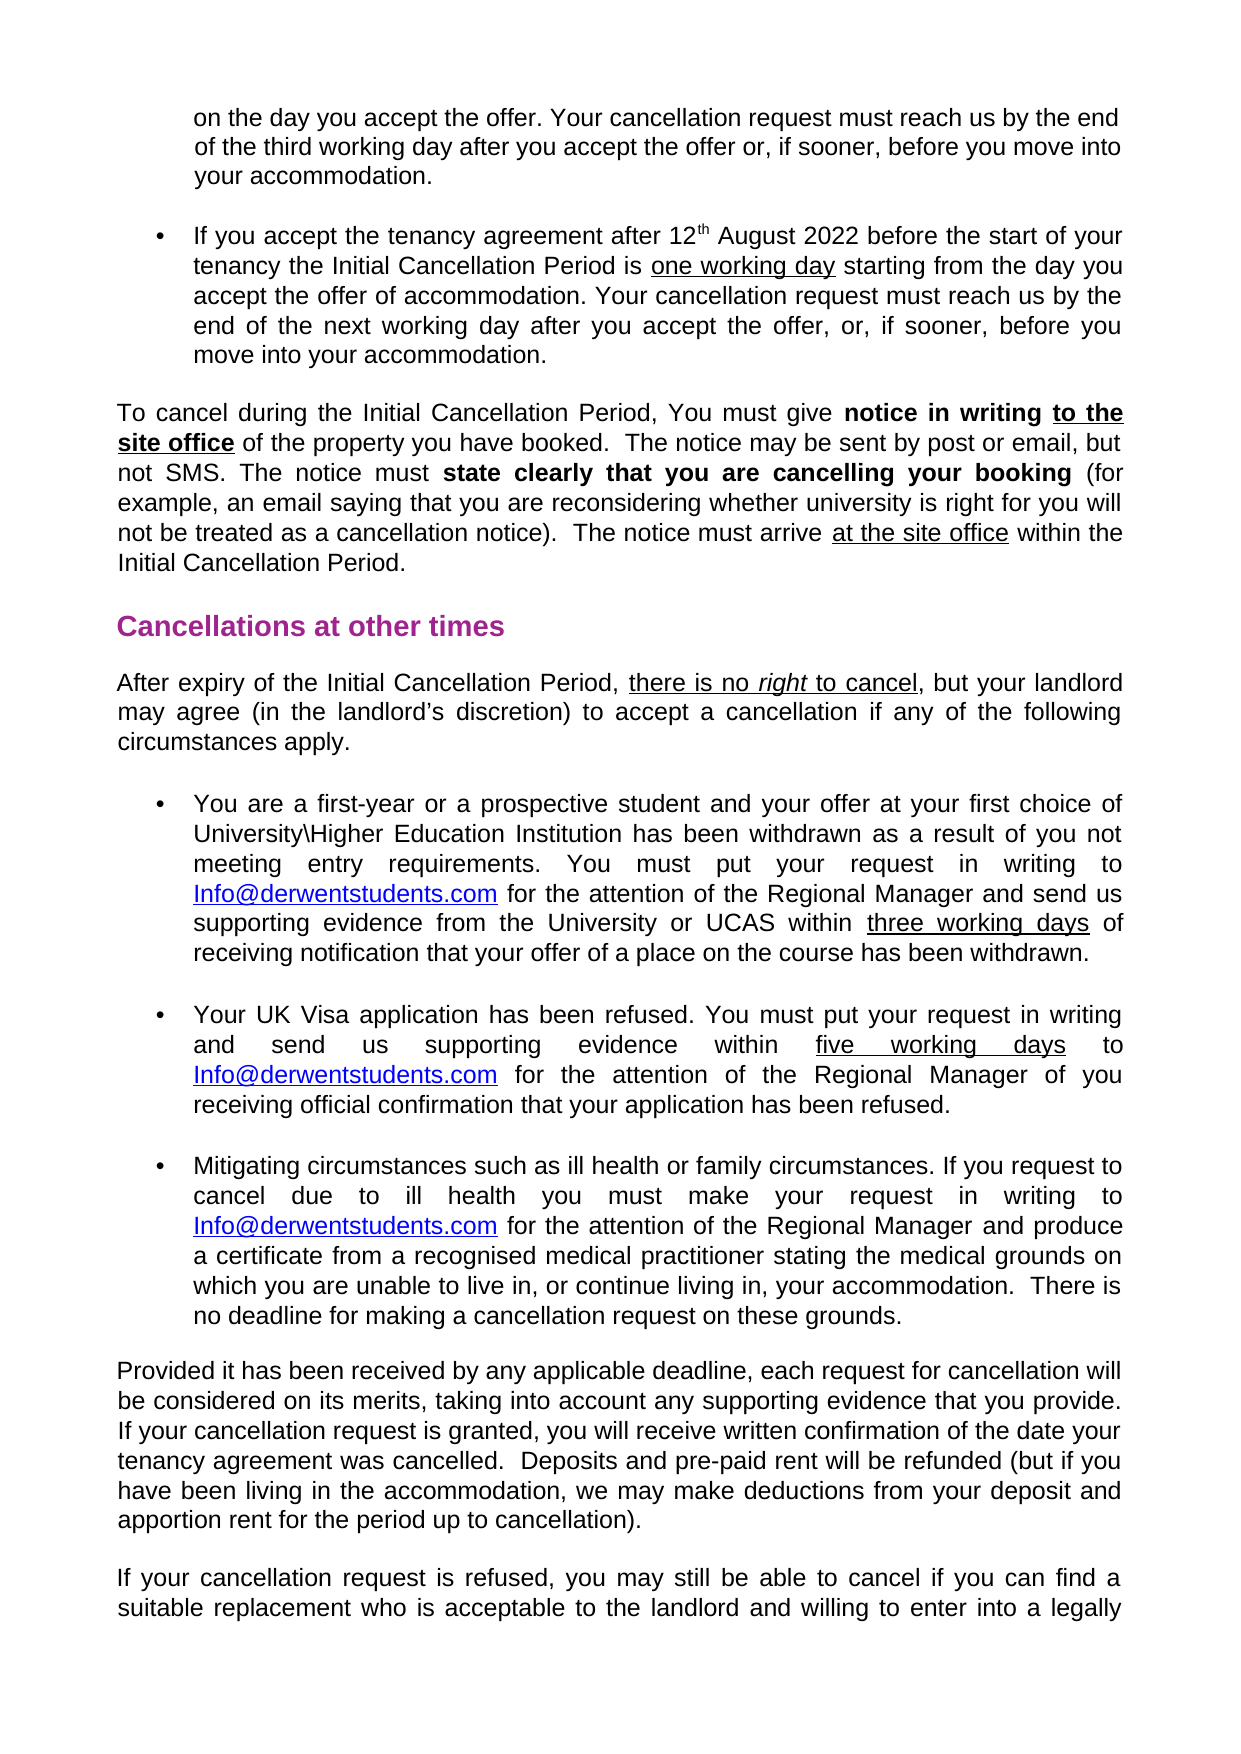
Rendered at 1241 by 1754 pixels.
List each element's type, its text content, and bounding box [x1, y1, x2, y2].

text After expiry of the Initial Cancellation Period, there is no right to cancel, but your landlord may agree (in the landlord’s discretion) to accept a cancellation if any of the following circumstances apply. [116, 667, 1124, 756]
list Mitigating circumstances such as ill health or family circumstances. If you request to cancel due to ill health you must make your request in writing to Info@derwentstudents.com for the attention of the Regional Manager and produce a certificate from a recognised medical practitioner stating the medical grounds on which you are unable to live in, or continue living in, your accommodation. There is no deadline for making a cancellation request on these grounds. [156, 1151, 1124, 1329]
text on the day you accept the offer. Your cancellation request must reach us by the end of the third working day after you accept the offer or, if sooner, before you move into your accommodation. [193, 103, 1124, 189]
text Provided it has been received by any applicable deadline, each request for cancellation will be considered on its merits, taking into account any supporting evidence that you provide. If your cancellation request is granted, you will receive written confirmation of the date your tenancy agreement was cancelled. Deposits and pre-paid rent will be refunded (but if you have been living in the accommodation, we may make deductions from your deposit and apportion rent for the period up to cancellation). [116, 1356, 1124, 1534]
list Your UK Visa application has been refused. You must put your request in writing and send us supporting evidence within five working days to Info@derwentstudents.com for the attention of the Regional Manager of you receiving official confirmation that your application has been refused. [156, 1000, 1124, 1118]
list If you accept the tenancy agreement after 12th August 2022 before the start of your tenancy the Initial Cancellation Period is one working day starting from the day you accept the offer of accommodation. Your cancellation request must reach us by the end of the next working day after you accept the offer, or, if sooner, before you move into your accommodation. [156, 221, 1124, 369]
subtitle Cancellations at other times [116, 609, 1127, 643]
list You are a first-year or a prospective student and your offer at your first choice of University\Higher Education Institution has been withdrawn as a result of you not meeting entry requirements. You must put your request in writing to Info@derwentstudents.com for the attention of the Regional Manager and send us supporting evidence from the University or UCAS within three working days of receiving notification that your offer of a place on the course has been withdrawn. [156, 789, 1124, 967]
text To cancel during the Initial Cancellation Period, You must give notice in writing to the site office of the property you have booked. The notice may be sent by post or email, but not SMS. The notice must state clearly that you are cancelling your booking (for example, an email saying that you are reconsidering whether university is right for you will not be treated as a cancellation notice). The notice must arrive at the site office within the Initial Cancellation Period. [116, 398, 1124, 576]
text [116, 1563, 1124, 1622]
